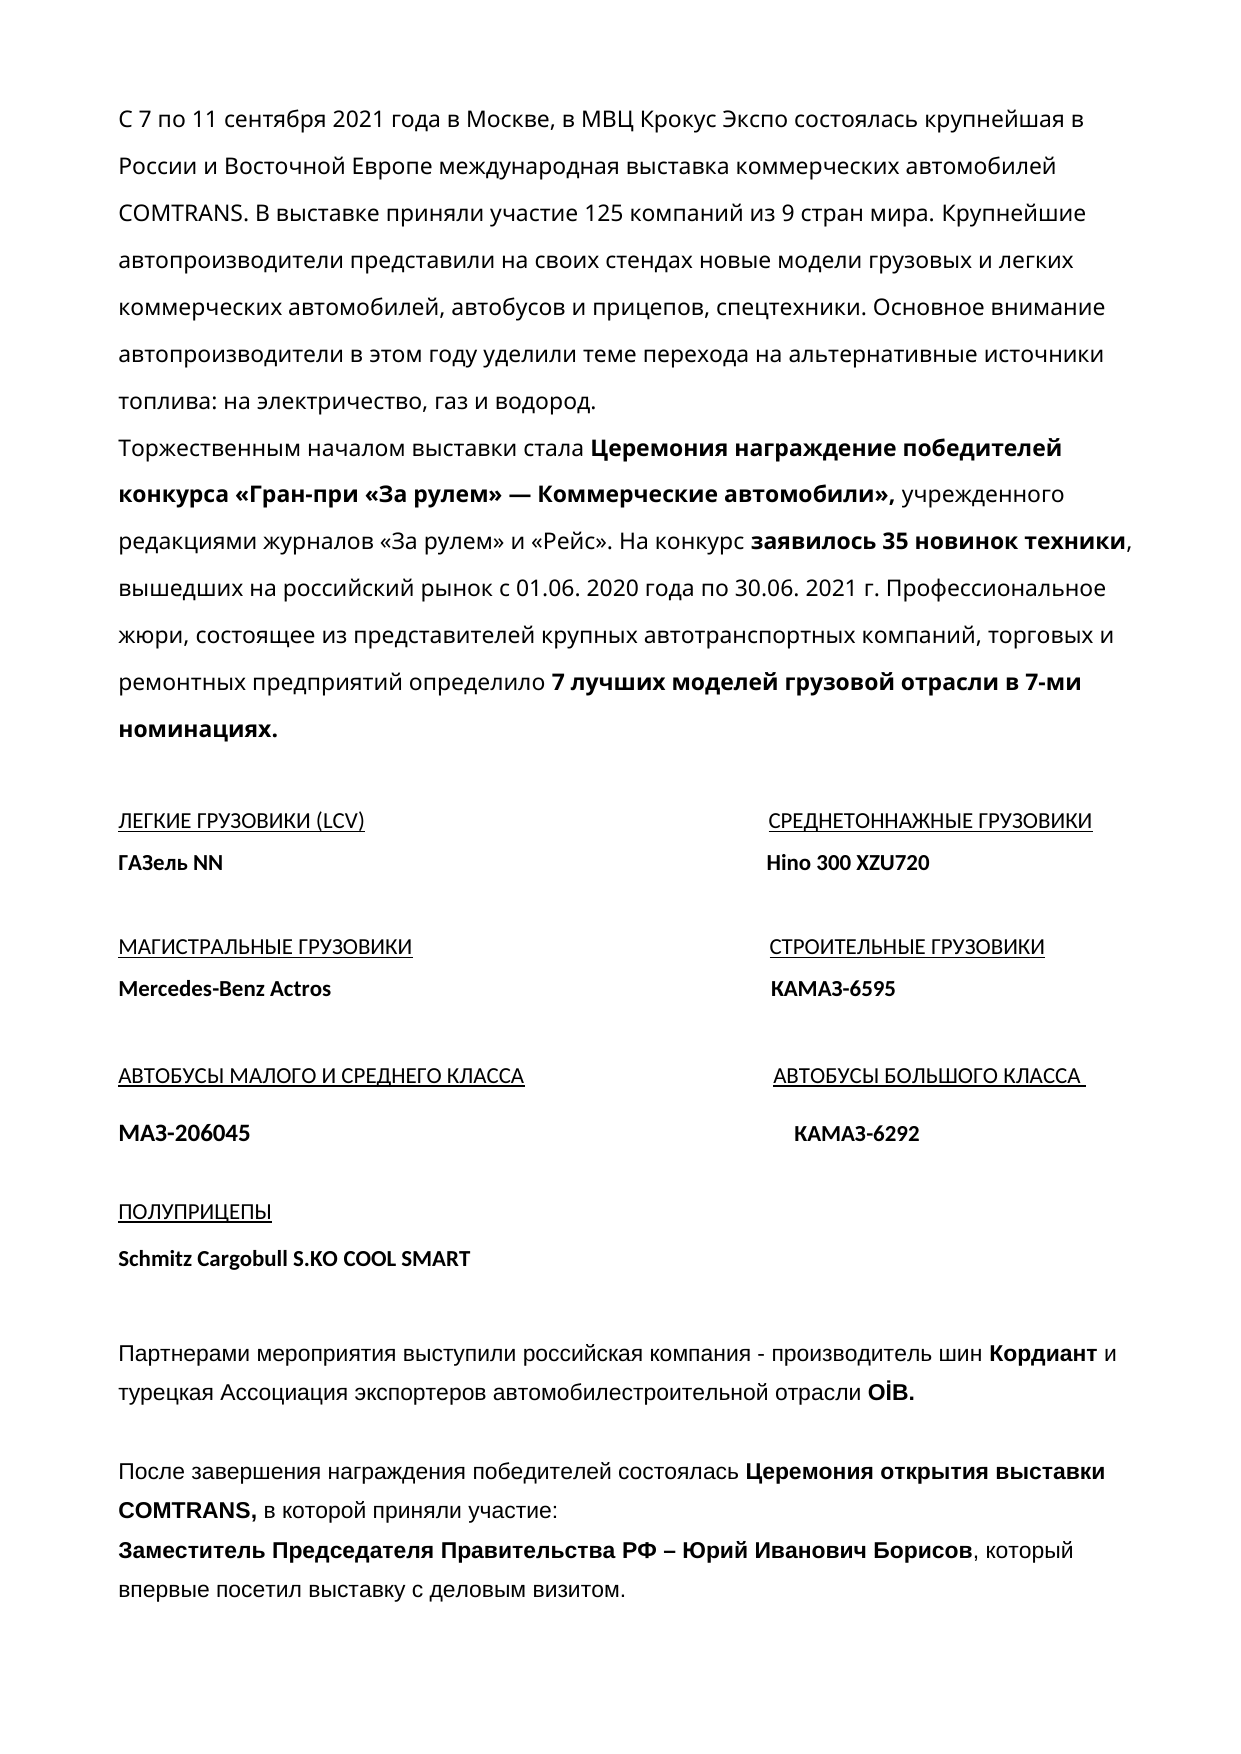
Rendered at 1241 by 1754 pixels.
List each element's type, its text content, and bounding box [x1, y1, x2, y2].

text Заместитель Председателя Правительства РФ – Юрий Иванович Борисов, который впервые посетил выставку с деловым визитом. [118, 1537, 1152, 1603]
text Schmitz Cargobull S.KO COOL SMART [118, 1244, 1152, 1272]
text АВТОБУСЫ МАЛОГО И СРЕДНЕГО КЛАССА АВТОБУСЫ БОЛЬШОГО КЛАССА [118, 1033, 1152, 1117]
text Торжественным началом выставки стала Церемония награждение победителей конкурса «Гран-при «За рулем» — Коммерческие автомобили», учрежденного редакциями журналов «За рулем» и «Рейс». На конкурс заявилось 35 новинок техники, вышедших на российский рынок с 01.06. 2020 года по 30.06. 2021 г. Профессиональное жюри, состоящее из представителей крупных автотранспортных компаний, торговых и ремонтных предприятий определило 7 лучших моделей грузовой отрасли в 7-ми номинациях. [118, 432, 1152, 744]
text ЛЕГКИЕ ГРУЗОВИКИ (LCV) СРЕДНЕТОННАЖНЫЕ ГРУЗОВИКИ [118, 807, 1152, 834]
text ГАЗель NN Hino 300 XZU720 МАГИСТРАЛЬНЫЕ ГРУЗОВИКИ СТРОИТЕЛЬНЫЕ ГРУЗОВИКИ Mercedes-Benz Actros КАМАЗ-6595 [118, 848, 1152, 1002]
text ПОЛУПРИЦЕПЫ [118, 1167, 1152, 1225]
text После завершения награждения победителей состоялась Церемония открытия выставки COMTRANS, в которой приняли участие: [118, 1458, 1152, 1524]
text С 7 по 11 сентября 2021 года в Москве, в МВЦ Крокус Экспо состоялась крупнейшая в России и Восточной Европе международная выставка коммерческих автомобилей COMTRANS. В выставке приняли участие 125 компаний из 9 стран мира. Крупнейшие автопроизводители представили на своих стендах новые модели грузовых и легких коммерческих автомобилей, автобусов и прицепов, спецтехники. Основное внимание автопроизводители в этом году уделили теме перехода на альтернативные источники топлива: на электричество, газ и водород. [118, 103, 1152, 416]
text Партнерами мероприятия выступили российская компания - производитель шин Кордиант и турецкая Ассоциация экспортеров автомобилестроительной отрасли OİB. [118, 1339, 1152, 1405]
text МАЗ-206045 КАМАЗ-6292 [118, 1117, 1152, 1148]
